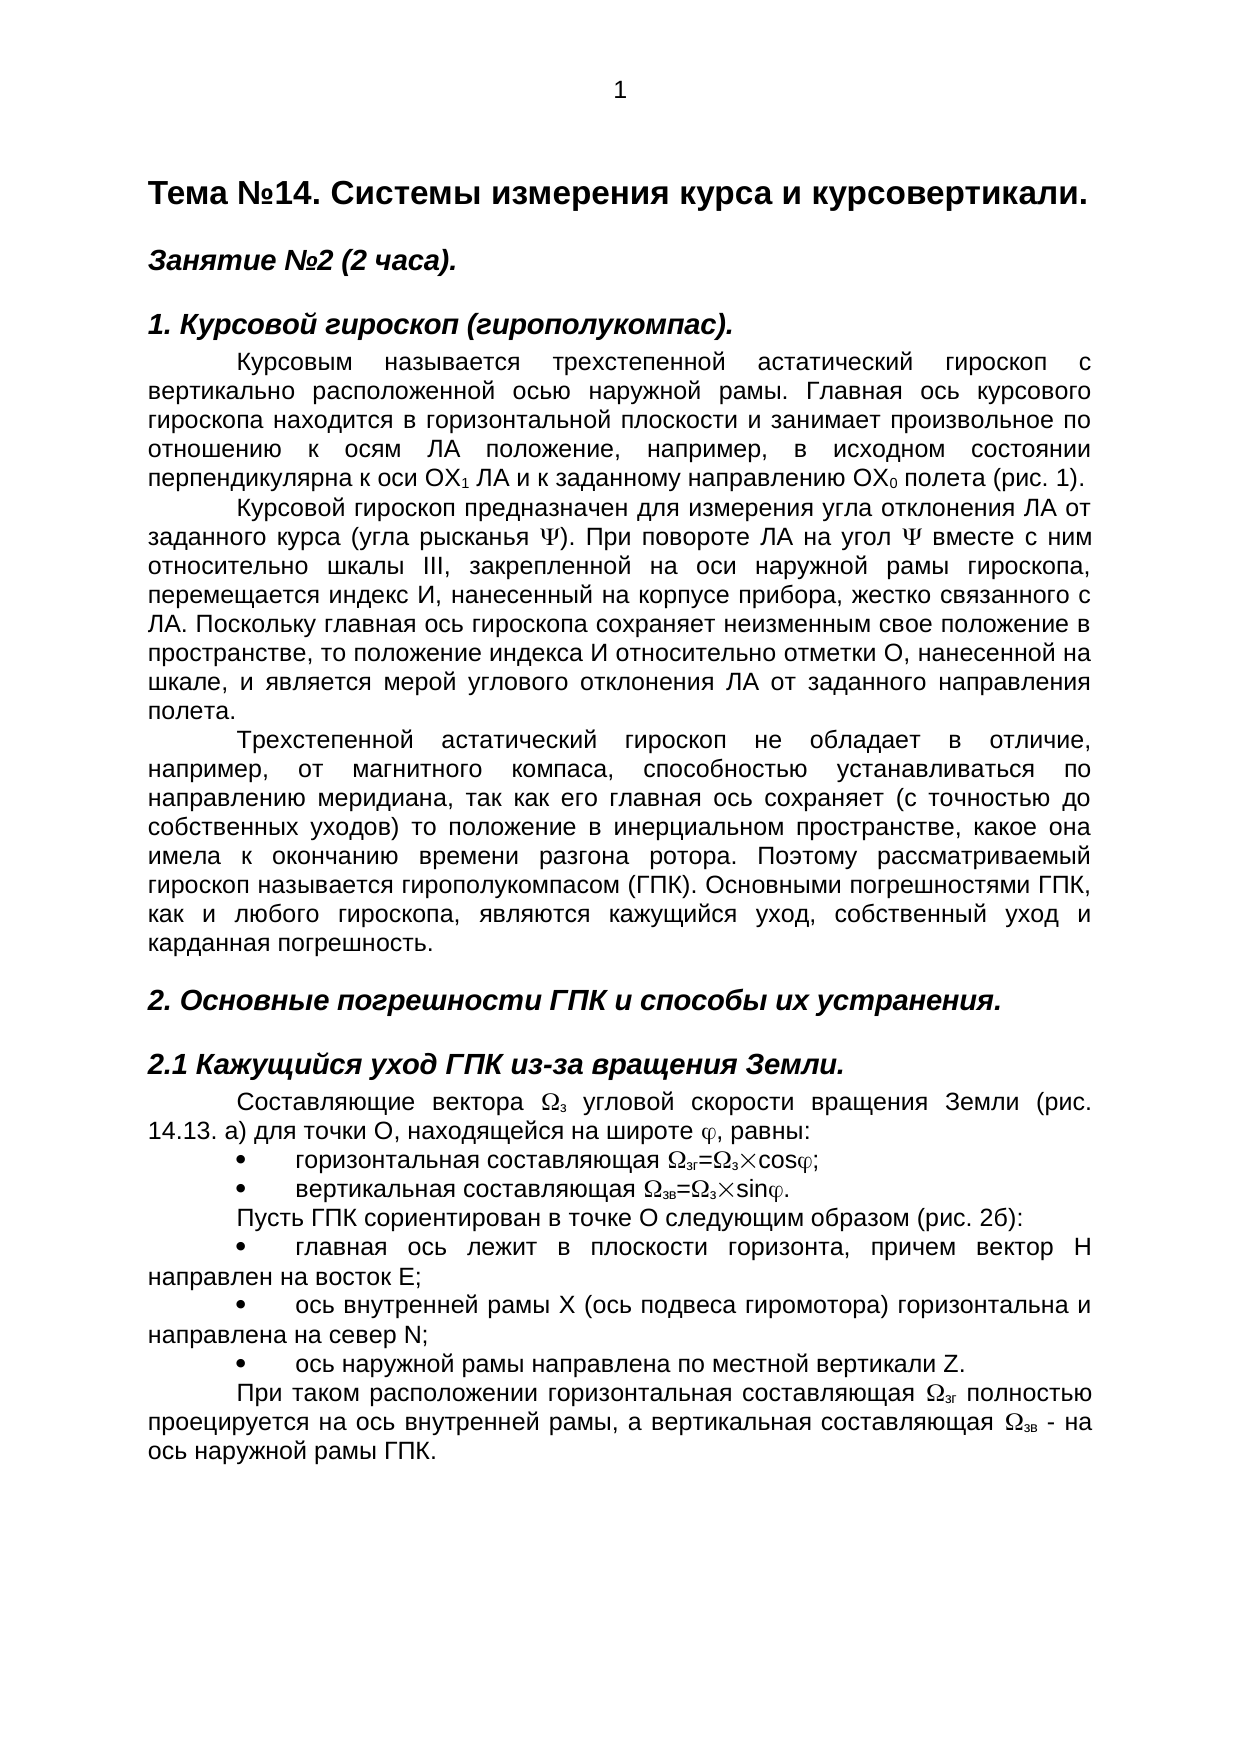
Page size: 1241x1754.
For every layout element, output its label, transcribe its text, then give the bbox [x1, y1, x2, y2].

subtitle 2.1 Кажущийся уход ГПК из-за вращения Земли. [148, 1047, 1092, 1081]
subtitle Занятие №2 (2 часа). [148, 242, 1092, 276]
text Курсовой гироскоп предназначен для измерения угла отклонения ЛА от заданного курса (угла рысканья ). При повороте ЛА на угол вместе с ним относительно шкалы III, закрепленной на оси наружной рамы гироскопа, перемещается индекс И, нанесенный на корпусе прибора, жестко связанного с ЛА. Поскольку главная ось гироскопа сохраняет неизменным свое положение в пространстве, то положение индекса И относительно отметки О, нанесенной на шкале, и является мерой углового отклонения ЛА от заданного направления полета. [148, 492, 1092, 725]
text Трехстепенной астатический гироскоп не обладает в отличие, например, от магнитного компаса, способностью устанавливаться по направлению меридиана, так как его главная ось сохраняет (с точностью до собственных уходов) то положение в инерциальном пространстве, какое она имела к окончанию времени разгона ротора. Поэтому рассматриваемый гироскоп называется гирополукомпасом (ГПК). Основными погрешностями ГПК, как и любого гироскопа, являются кажущийся уход, собственный уход и карданная погрешность. [148, 725, 1092, 957]
text Составляющие вектора з угловой скорости вращения Земли (рис. 14.13. а) для точки О, находящейся на широте , равны: [148, 1087, 1092, 1145]
text При таком расположении горизонтальная составляющая зг полностью проецируется на ось внутренней рамы, а вертикальная составляющая зв - на ось наружной рамы ГПК. [148, 1378, 1092, 1465]
list горизонтальная составляющая зг=зcos; [148, 1145, 1092, 1174]
text Пусть ГПК сориентирован в точке О следующим образом (рис. 2б): [148, 1203, 1092, 1232]
subtitle 2. Основные погрешности ГПК и способы их устранения. [148, 982, 1092, 1016]
list ось наружной рамы направлена по местной вертикали Z. [148, 1348, 1092, 1378]
subtitle Тема №14. Системы измерения курса и курсовертикали. [148, 173, 1092, 211]
list ось внутренней рамы Х (ось подвеса гиромотора) горизонтальна и направлена на север N; [148, 1290, 1092, 1348]
list вертикальная составляющая зв=зsin. [148, 1174, 1092, 1203]
subtitle 1. Курсовой гироскоп (гирополукомпас). [148, 307, 1092, 341]
list главная ось лежит в плоскости горизонта, причем вектор Н направлен на восток Е; [148, 1232, 1092, 1290]
text Курсовым называется трехстепенной астатический гироскоп с вертикально расположенной осью наружной рамы. Главная ось курсового гироскопа находится в горизонтальной плоскости и занимает произвольное по отношению к осям ЛА положение, например, в исходном состоянии перпендикулярна к оси ОХ1 ЛА и к заданному направлению ОХ0 полета (рис. 1). [148, 347, 1092, 492]
